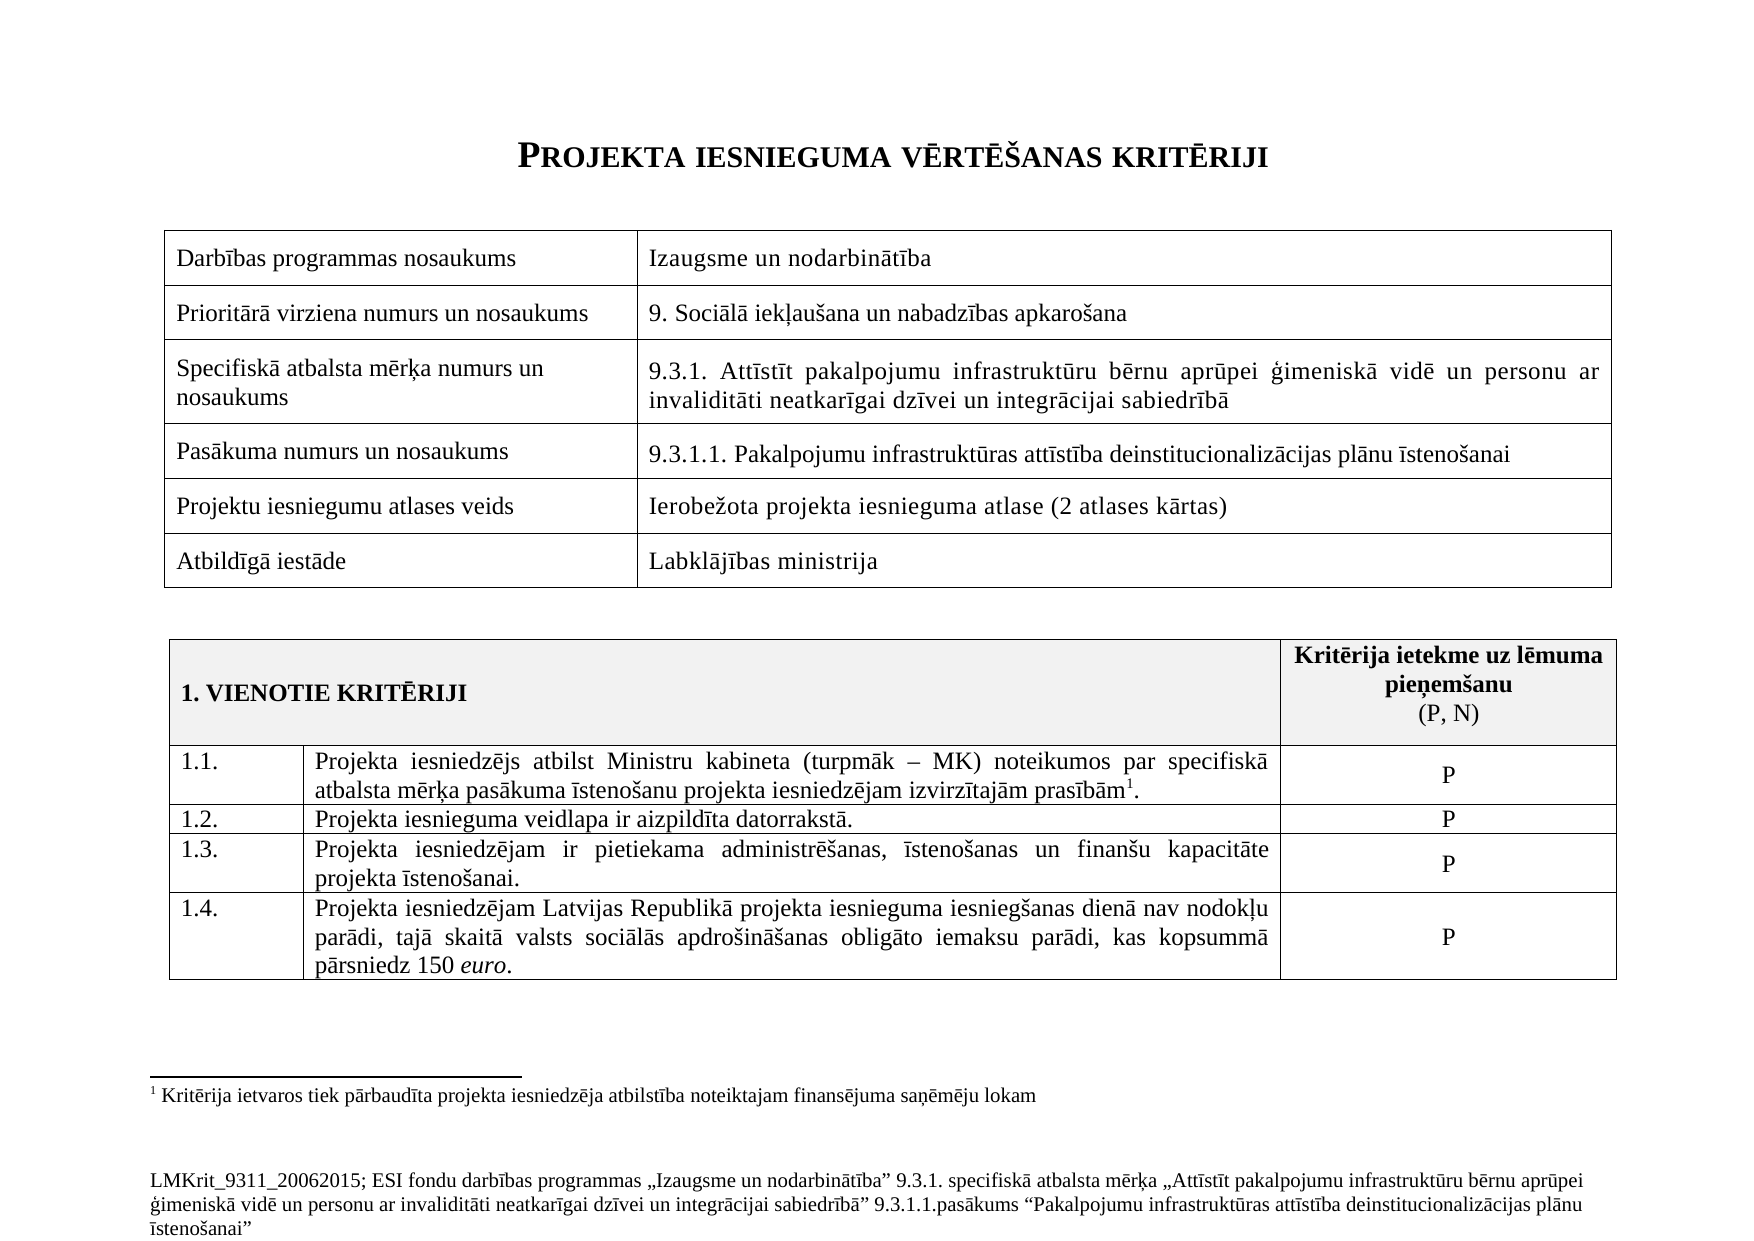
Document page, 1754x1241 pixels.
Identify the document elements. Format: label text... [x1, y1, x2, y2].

table_cell 9.3.1. Attīstīt pakalpojumu infrastruktūru bērnu aprūpei ģimeniskā vidē un personu ar invaliditāti neatkarīgai dzīvei un integrācijai sabiedrībā [638, 340, 1611, 423]
table_cell Ierobežota projekta iesnieguma atlase (2 atlases kārtas) [638, 479, 1611, 532]
table_cell 1.2. [170, 805, 303, 833]
table_header Izaugsme un nodarbinātība [638, 231, 1611, 284]
table_cell P [1281, 834, 1616, 892]
table_cell Projekta iesniedzējam Latvijas Republikā projekta iesnieguma iesniegšanas dienā nav nodokļu parādi, tajā skaitā valsts sociālās apdrošināšanas obligāto iemaksu parādi, kas kopsummā pārsniedz 150 euro. [304, 893, 1280, 979]
text Projekta iesnieguma vērtēšanas kritēriji [150, 133, 1636, 176]
table_header Kritērija ietekme uz lēmuma pieņemšanu (P, N) [1281, 640, 1616, 745]
table_cell Specifiskā atbalsta mērķa numurs un nosaukums [165, 340, 637, 423]
table_cell 1.1. [170, 746, 303, 803]
table_cell Projekta iesniedzējs atbilst Ministru kabineta (turpmāk – MK) noteikumos par specifiskā atbalsta mērķa pasākuma īstenošanu projekta iesniedzējam izvirzītajām prasībām. [304, 746, 1280, 803]
table_cell Projektu iesniegumu atlases veids [165, 479, 637, 532]
table_cell Labklājības ministrija [638, 534, 1611, 587]
table_header 1. VIENOTIE KRITĒRIJI [170, 640, 1280, 745]
table_cell Atbildīgā iestāde [165, 534, 637, 587]
table_cell 9.3.1.1. Pakalpojumu infrastruktūras attīstība deinstitucionalizācijas plānu īstenošanai [638, 424, 1611, 478]
table_cell 9. Sociālā iekļaušana un nabadzības apkarošana [638, 286, 1611, 339]
table_cell P [1281, 805, 1616, 833]
table_cell Pasākuma numurs un nosaukums [165, 424, 637, 478]
table_cell 1.4. [170, 893, 303, 979]
table_cell 1.3. [170, 834, 303, 892]
table_cell P [1281, 893, 1616, 979]
table_cell Projekta iesnieguma veidlapa ir aizpildīta datorrakstā. [304, 805, 1280, 833]
table_cell Projekta iesniedzējam ir pietiekama administrēšanas, īstenošanas un finanšu kapacitāte projekta īstenošanai. [304, 834, 1280, 892]
table_header Darbības programmas nosaukums [165, 231, 637, 284]
table_cell P [1281, 746, 1616, 803]
table_cell Prioritārā virziena numurs un nosaukums [165, 286, 637, 339]
